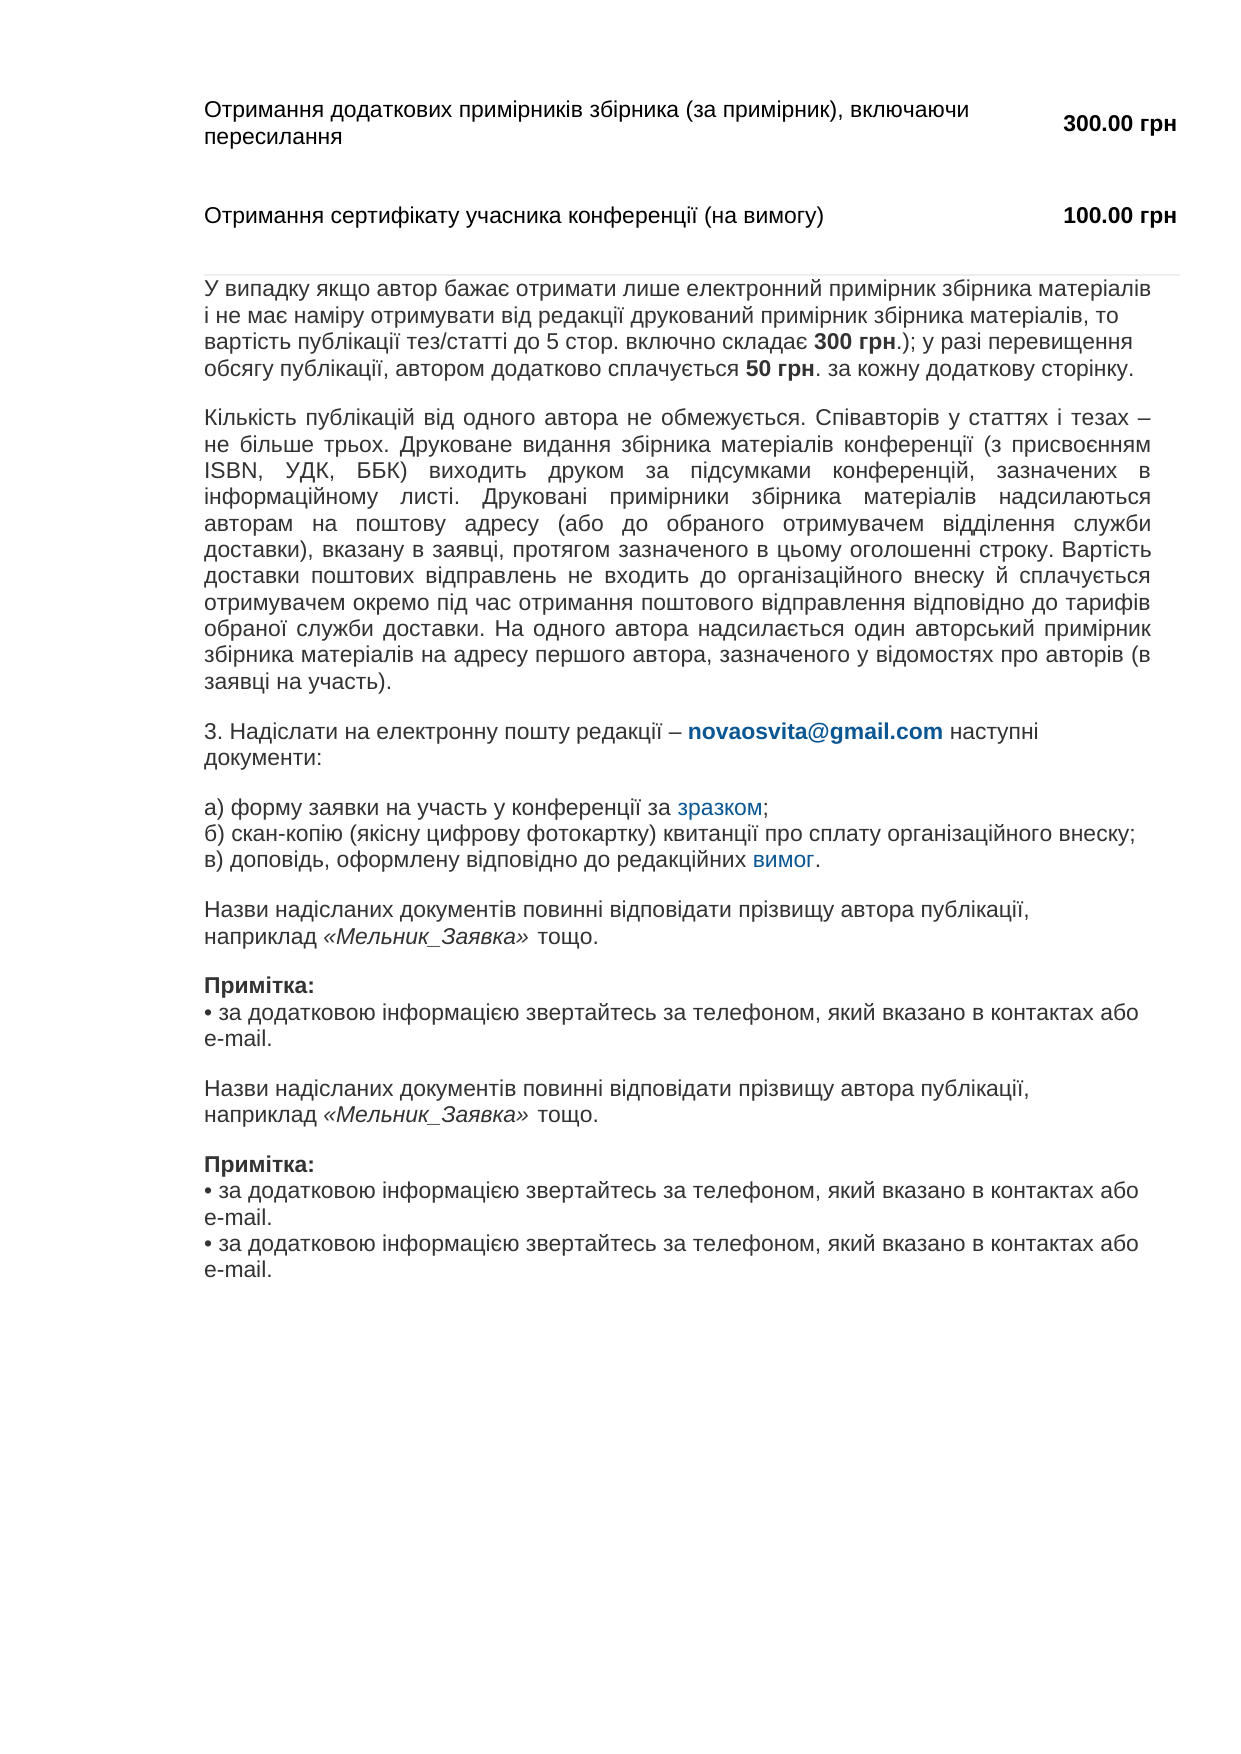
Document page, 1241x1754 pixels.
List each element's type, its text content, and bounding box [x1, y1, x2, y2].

text Примітка: • за додатковою інформацією звертайтесь за телефоном, який вказано в контактах або e-mail. [204, 972, 1152, 1051]
table_cell Отримання сертифікату учасника конференції (на вимогу) [204, 194, 1063, 274]
text Примітка: • за додатковою інформацією звертайтесь за телефоном, який вказано в контактах або e-mail. • за додатковою інформацією звертайтесь за телефоном, який вказано в контактах або e-mail. [204, 1151, 1152, 1283]
text Назви надісланих документів повинні відповідати прізвищу автора публікації, наприклад «Мельник_Заявка» тощо. [204, 896, 1152, 949]
table_cell 300.00 грн [1063, 89, 1180, 194]
text Назви надісланих документів повинні відповідати прізвищу автора публікації, наприклад «Мельник_Заявка» тощо. [204, 1075, 1152, 1128]
text 3. Надіслати на електронну пошту редакцiї – novaosvita@gmail.com наступні документи: [204, 718, 1152, 770]
text Кількість публікацій від одного автора не обмежується. Співавторів у статтях і тезах – не більше трьох. Друковане видання збірника матеріалів конференції (з присвоєнням ISBN, УДК, ББК) виходить друком за підсумками конференцій, зазначених в інформаційному листі. Друковані примірники збірника матеріалів надсилаються авторам на поштову адресу (або до обраного отримувачем відділення служби доставки), вказану в заявці, протягом зазначеного в цьому оголошенні строку. Вартість доставки поштових відправлень не входить до організаційного внеску й сплачується отримувачем окремо під час отримання поштового відправлення відповідно до тарифів обраної служби доставки. На одного автора надсилається один авторський примірник збірника матеріалів на адресу першого автора, зазначеного у відомостях про авторів (в заявці на участь). [204, 404, 1152, 694]
table_cell 100.00 грн [1063, 194, 1180, 274]
table_cell Отримання додаткових примірників збірника (за примірник), включаючи пересилання [204, 89, 1063, 194]
text У випадку якщо автор бажає отримати лише електронний примірник збірника матеріалів і не має наміру отримувати від редакції друкований примірник збірника матеріалів, то вартість публікації тез/статті до 5 стор. включно складає 300 грн.); у разі перевищення обсягу публікації, автором додатково сплачується 50 грн. за кожну додаткову сторінку. [204, 276, 1152, 381]
text а) форму заявки на участь у конференції за зразком; б) скан-копію (якісну цифрову фотокартку) квитанції про сплату організаційного внеску; в) доповідь, оформлену відповідно до редакційних вимог. [204, 794, 1152, 873]
